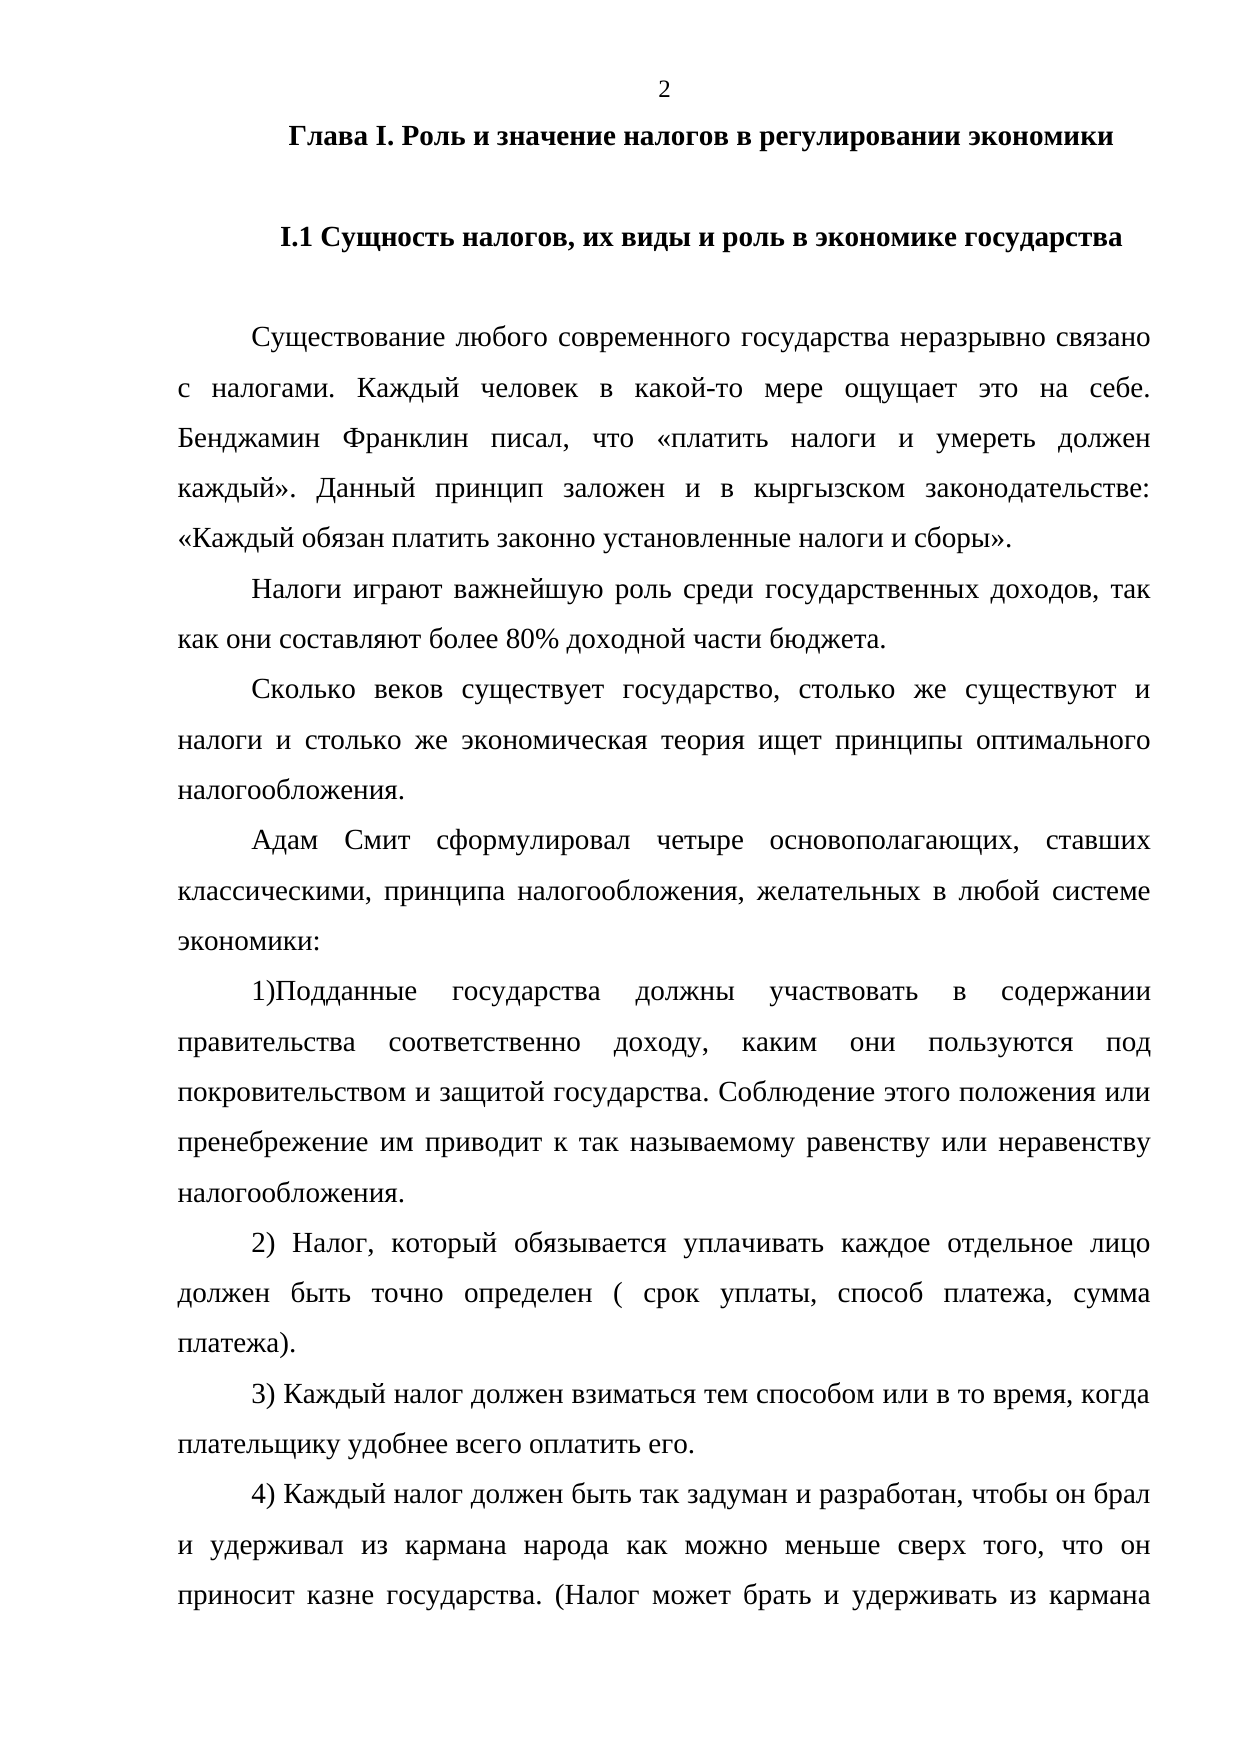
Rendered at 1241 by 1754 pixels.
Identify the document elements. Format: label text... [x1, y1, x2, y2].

text 1)Подданные государства должны участвовать в содержании правительства соответственно доходу, каким они пользуются под покровительством и защитой государства. Соблюдение этого положения или пренебрежение им приводит к так называемому равенству или неравенству налогообложения. [177, 973, 1152, 1208]
text 2) Налог, который обязывается уплачивать каждое отдельное лицо должен быть точно определен ( срок уплаты, способ платежа, сумма платежа). [177, 1225, 1152, 1359]
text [177, 1477, 1152, 1611]
text Существование любого современного государства неразрывно связано с налогами. Каждый человек в какой-то мере ощущает это на себе. Бенджамин Франклин писал, что «платить налоги и умереть должен каждый». Данный принцип заложен и в кыргызском законодательстве: «Каждый обязан платить законно установленные налоги и сборы». [177, 319, 1152, 554]
text Адам Смит сформулировал четыре основополагающих, ставших классическими, принципа налогообложения, желательных в любой системе экономики: [177, 822, 1152, 957]
text Сколько веков существует государство, столько же существуют и налоги и столько же экономическая теория ищет принципы оптимального налогообложения. [177, 672, 1152, 806]
text I.1 Сущность налогов, их виды и роль в экономике государства [177, 219, 1152, 252]
text 3) Каждый налог должен взиматься тем способом или в то время, когда плательщику удобнее всего оплатить его. [177, 1376, 1152, 1460]
text Глава I. Роль и значение налогов в регулировании экономики [177, 118, 1152, 152]
text Налоги играют важнейшую роль среди государственных доходов, так как они составляют более 80% доходной части бюджета. [177, 571, 1152, 655]
